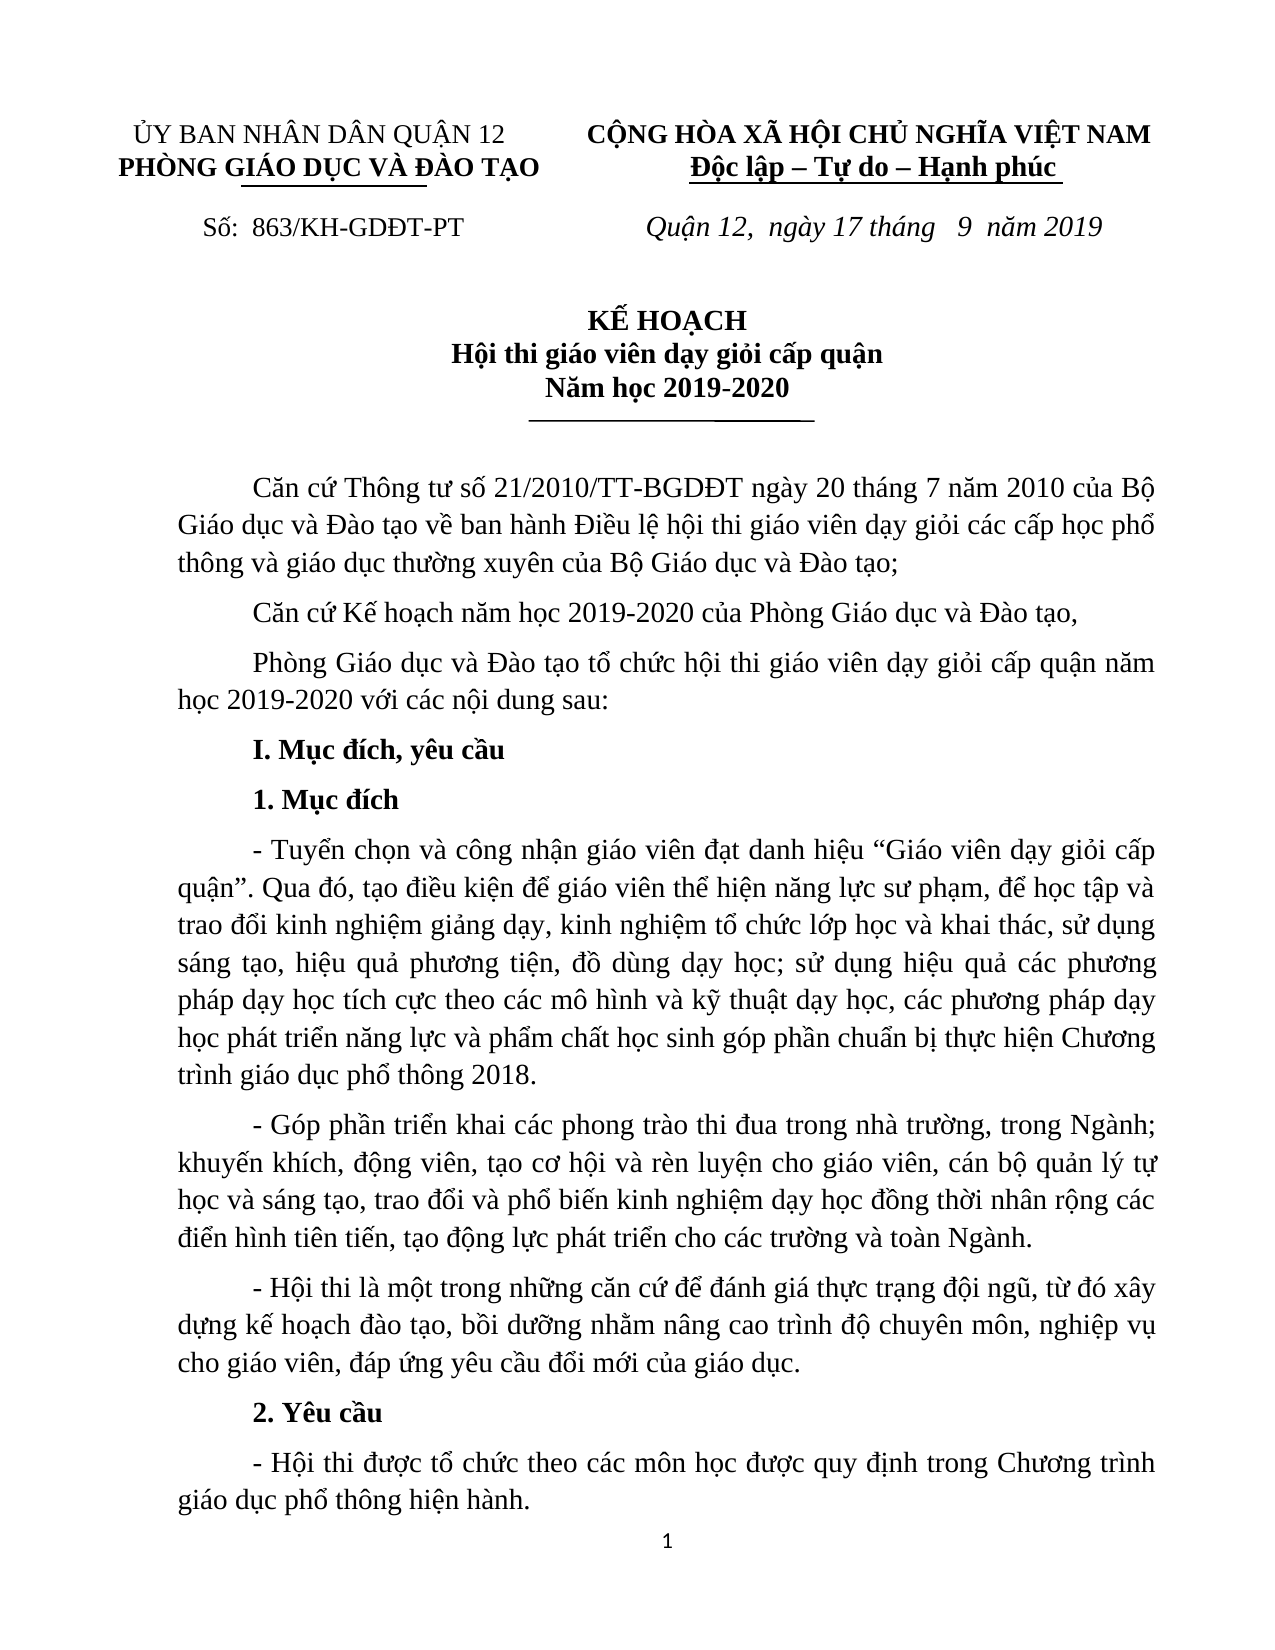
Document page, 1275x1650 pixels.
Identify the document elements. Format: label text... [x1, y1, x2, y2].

text Năm học 2019-2020 [177, 370, 1157, 403]
text Căn cứ Thông tư số 21/2010/TT-BGDĐT ngày 20 tháng 7 năm 2010 của Bộ Giáo dục và Đào tạo về ban hành Điều lệ hội thi giáo viên dạy giỏi các cấp học phổ thông và giáo dục thường xuyên của Bộ Giáo dục và Đào tạo; [177, 467, 1157, 580]
text - Góp phần triển khai các phong trào thi đua trong nhà trường, trong Ngành; khuyến khích, động viên, tạo cơ hội và rèn luyện cho giáo viên, cán bộ quản lý tự học và sáng tạo, trao đổi và phổ biến kinh nghiệm dạy học đồng thời nhân rộng các điển hình tiên tiến, tạo động lực phát triển cho các trường và toàn Ngành. [177, 1105, 1157, 1255]
text - Hội thi là một trong những căn cứ để đánh giá thực trạng đội ngũ, từ đó xây dựng kế hoạch đào tạo, bồi dưỡng nhằm nâng cao trình độ chuyên môn, nghiệp vụ cho giáo viên, đáp ứng yêu cầu đổi mới của giáo dục. [177, 1267, 1157, 1380]
text Phòng Giáo dục và Đào tạo tổ chức hội thi giáo viên dạy giỏi cấp quận năm học 2019-2020 với các nội dung sau: [177, 642, 1157, 717]
text - Hội thi được tổ chức theo các môn học được quy định trong Chương trình giáo dục phổ thông hiện hành. [177, 1442, 1157, 1517]
text - Tuyển chọn và công nhận giáo viên đạt danh hiệu “Giáo viên dạy giỏi cấp quận”. Qua đó, tạo điều kiện để giáo viên thể hiện năng lực sư phạm, để học tập và trao đổi kinh nghiệm giảng dạy, kinh nghiệm tổ chức lớp học và khai thác, sử dụng sáng tạo, hiệu quả phương tiện, đồ dùng dạy học; sử dụng hiệu quả các phương pháp dạy học tích cực theo các mô hình và kỹ thuật dạy học, các phương pháp dạy học phát triển năng lực và phẩm chất học sinh góp phần chuẩn bị thực hiện Chương trình giáo dục phổ thông 2018. [177, 830, 1157, 1092]
text PHÒNG GIÁO DỤC VÀ ĐÀO TẠO Độc lập – Tự do – Hạnh phúc [118, 149, 1157, 183]
text 2. Yêu cầu [177, 1392, 1157, 1430]
text ỦY BAN NHÂN DÂN QUẬN 12 CỘNG HÒA XÃ HỘI CHỦ NGHĨA VIỆT NAM [133, 118, 1157, 149]
text KẾ HOẠCH [177, 303, 1157, 336]
text 1. Mục đích [252, 780, 1157, 817]
text Hội thi giáo viên dạy giỏi cấp quận [177, 336, 1157, 370]
text Số: 863/KH-GDĐT-PT Quận 12, ngày 17 tháng 9 năm 2019 [177, 209, 1157, 243]
text Căn cứ Kế hoạch năm học 2019-2020 của Phòng Giáo dục và Đào tạo, [177, 592, 1157, 630]
text I. Mục đích, yêu cầu [177, 730, 1157, 767]
